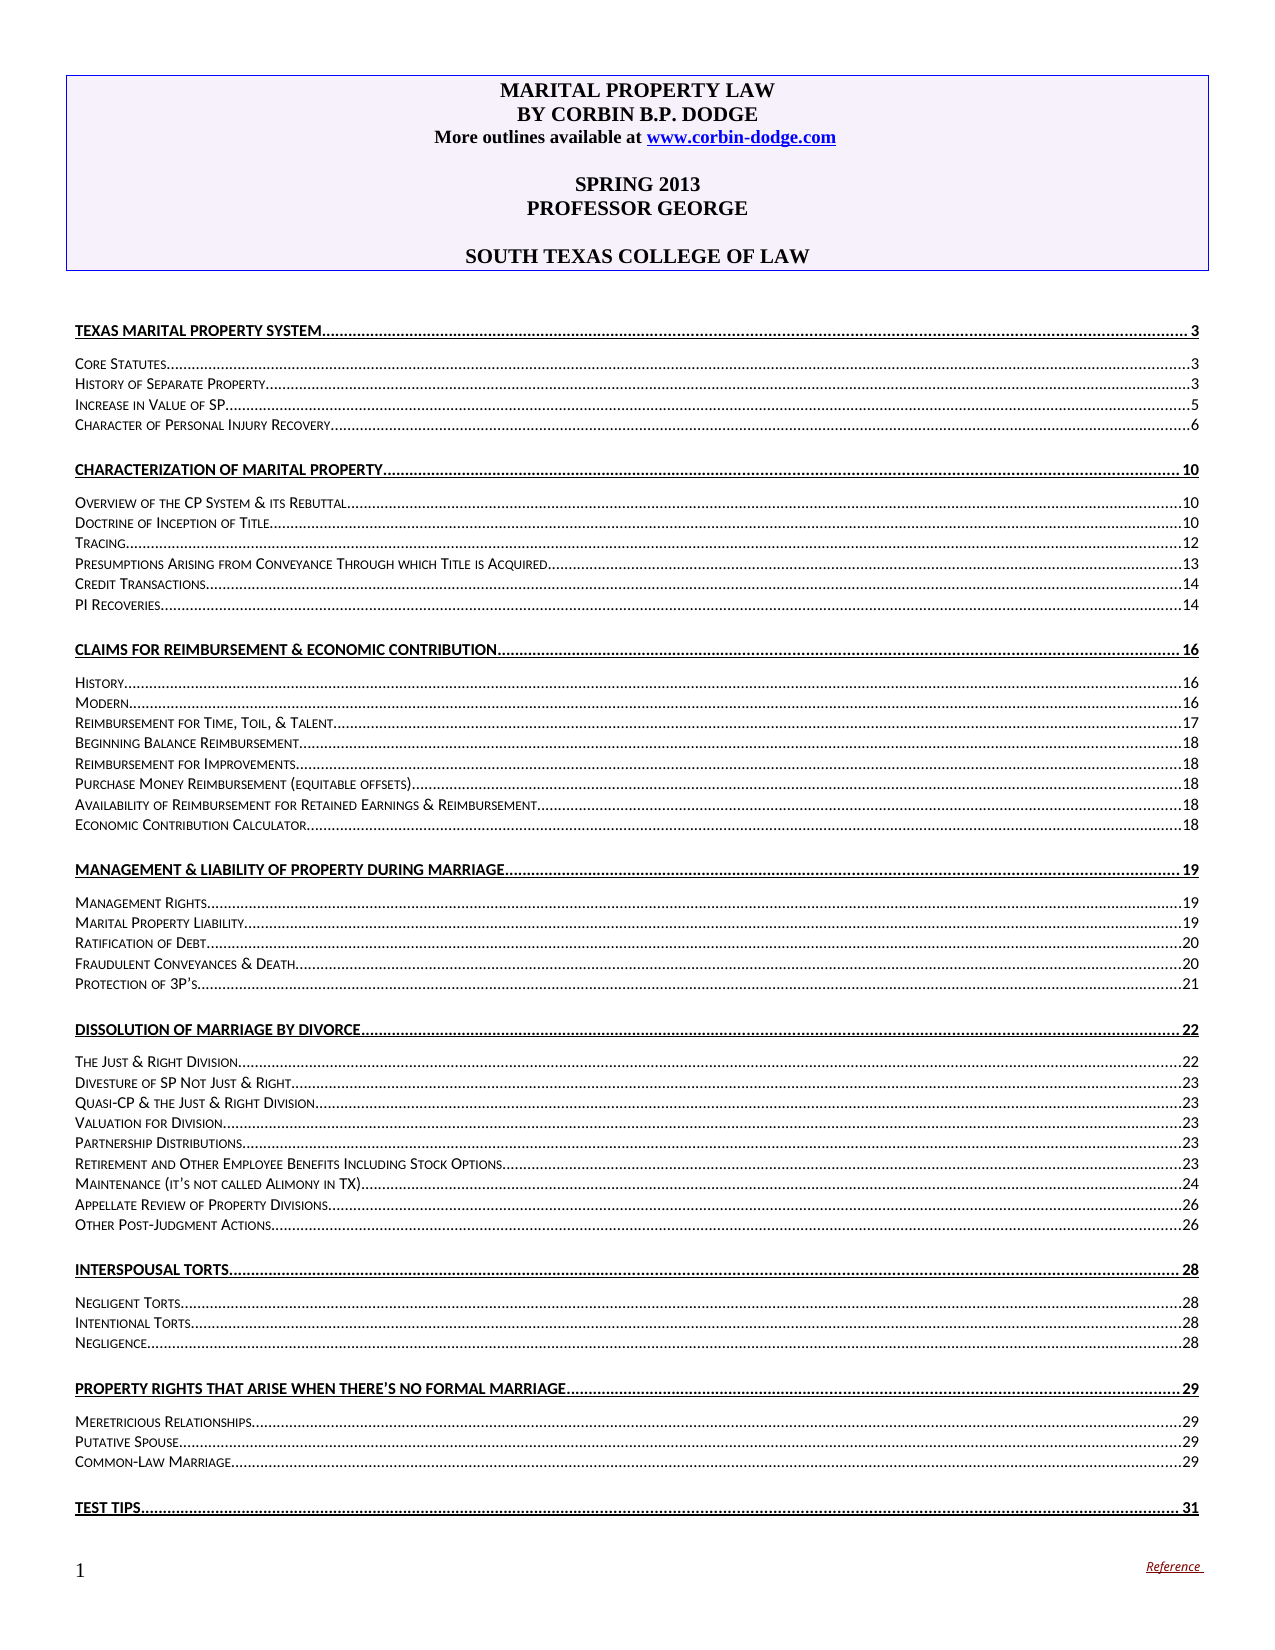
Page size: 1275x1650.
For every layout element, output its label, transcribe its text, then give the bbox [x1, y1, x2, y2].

text Ratification of Debt 20 [75, 933, 1200, 953]
text History of Separate Property 3 [75, 373, 1200, 394]
text The Just & Right Division 22 [75, 1052, 1200, 1072]
text Fraudulent Conveyances & Death 20 [75, 953, 1200, 973]
text Reimbursement for Time, Toil, & Talent 17 [75, 712, 1200, 733]
text Management & Liability of Property During Marriage 19 [75, 859, 1200, 880]
text Reimbursement for Improvements 18 [75, 753, 1200, 773]
text Increase in Value of SP 5 [75, 394, 1200, 414]
text Tracing 12 [75, 533, 1200, 553]
text Retirement and Other Employee Benefits Including Stock Options 23 [75, 1153, 1200, 1173]
text Interspousal Torts 28 [75, 1259, 1200, 1280]
text Character of Personal Injury Recovery 6 [75, 414, 1200, 434]
text Maintenance (it’s not called Alimony in TX) 24 [75, 1173, 1200, 1194]
text TeXas Marital Property System 3 [75, 320, 1200, 341]
text Economic Contribution Calculator 18 [75, 814, 1200, 834]
text Valuation for Division 23 [75, 1112, 1200, 1133]
text Characterization of Marital Property 10 [75, 459, 1200, 480]
text Doctrine of Inception of Title 10 [75, 512, 1200, 533]
text Management Rights 19 [75, 892, 1200, 912]
text Modern 16 [75, 692, 1200, 712]
text Divesture of SP Not Just & Right 23 [75, 1072, 1200, 1092]
text Putative Spouse 29 [75, 1431, 1200, 1452]
text Claims for Reimbursement & Economic Contribution 16 [75, 639, 1200, 659]
text History 16 [75, 672, 1200, 692]
text Test Tips 31 [75, 1497, 1200, 1517]
text Core Statutes 3 [75, 353, 1200, 373]
text Beginning Balance Reimbursement 18 [75, 733, 1200, 753]
text Partnership Distributions 23 [75, 1133, 1200, 1153]
text Protection of 3P’s 21 [75, 973, 1200, 994]
text Quasi-CP & the Just & Right Division 23 [75, 1092, 1200, 1112]
text Marital Property Liability 19 [75, 912, 1200, 933]
text Overview of the CP System & its Rebuttal 10 [75, 492, 1200, 512]
text Presumptions Arising from Conveyance Through which Title is Acquired 13 [75, 553, 1200, 573]
text Property Rights that Arise When There’s no Formal Marriage 29 [75, 1378, 1200, 1398]
text PI Recoveries 14 [75, 594, 1200, 614]
text Common-Law Marriage 29 [75, 1452, 1200, 1472]
text Other Post-Judgment Actions 26 [75, 1214, 1200, 1234]
text Dissolution of Marriage by Divorce 22 [75, 1019, 1200, 1039]
text Appellate Review of Property Divisions 26 [75, 1194, 1200, 1214]
text Purchase Money Reimbursement (equitable offsets) 18 [75, 773, 1200, 794]
text Credit Transactions 14 [75, 573, 1200, 594]
text Negligence 28 [75, 1333, 1200, 1353]
text Meretricious Relationships 29 [75, 1411, 1200, 1431]
text Availability of Reimbursement for Retained Earnings & Reimbursement 18 [75, 794, 1200, 814]
text Negligent Torts 28 [75, 1292, 1200, 1312]
text Intentional Torts 28 [75, 1312, 1200, 1333]
subtitle Marital Property Law by corbin b.p. dodge More outlines available at www.corbin-dodge.com Spring 2013 Professor George South Texas College of Law [67, 76, 1208, 270]
